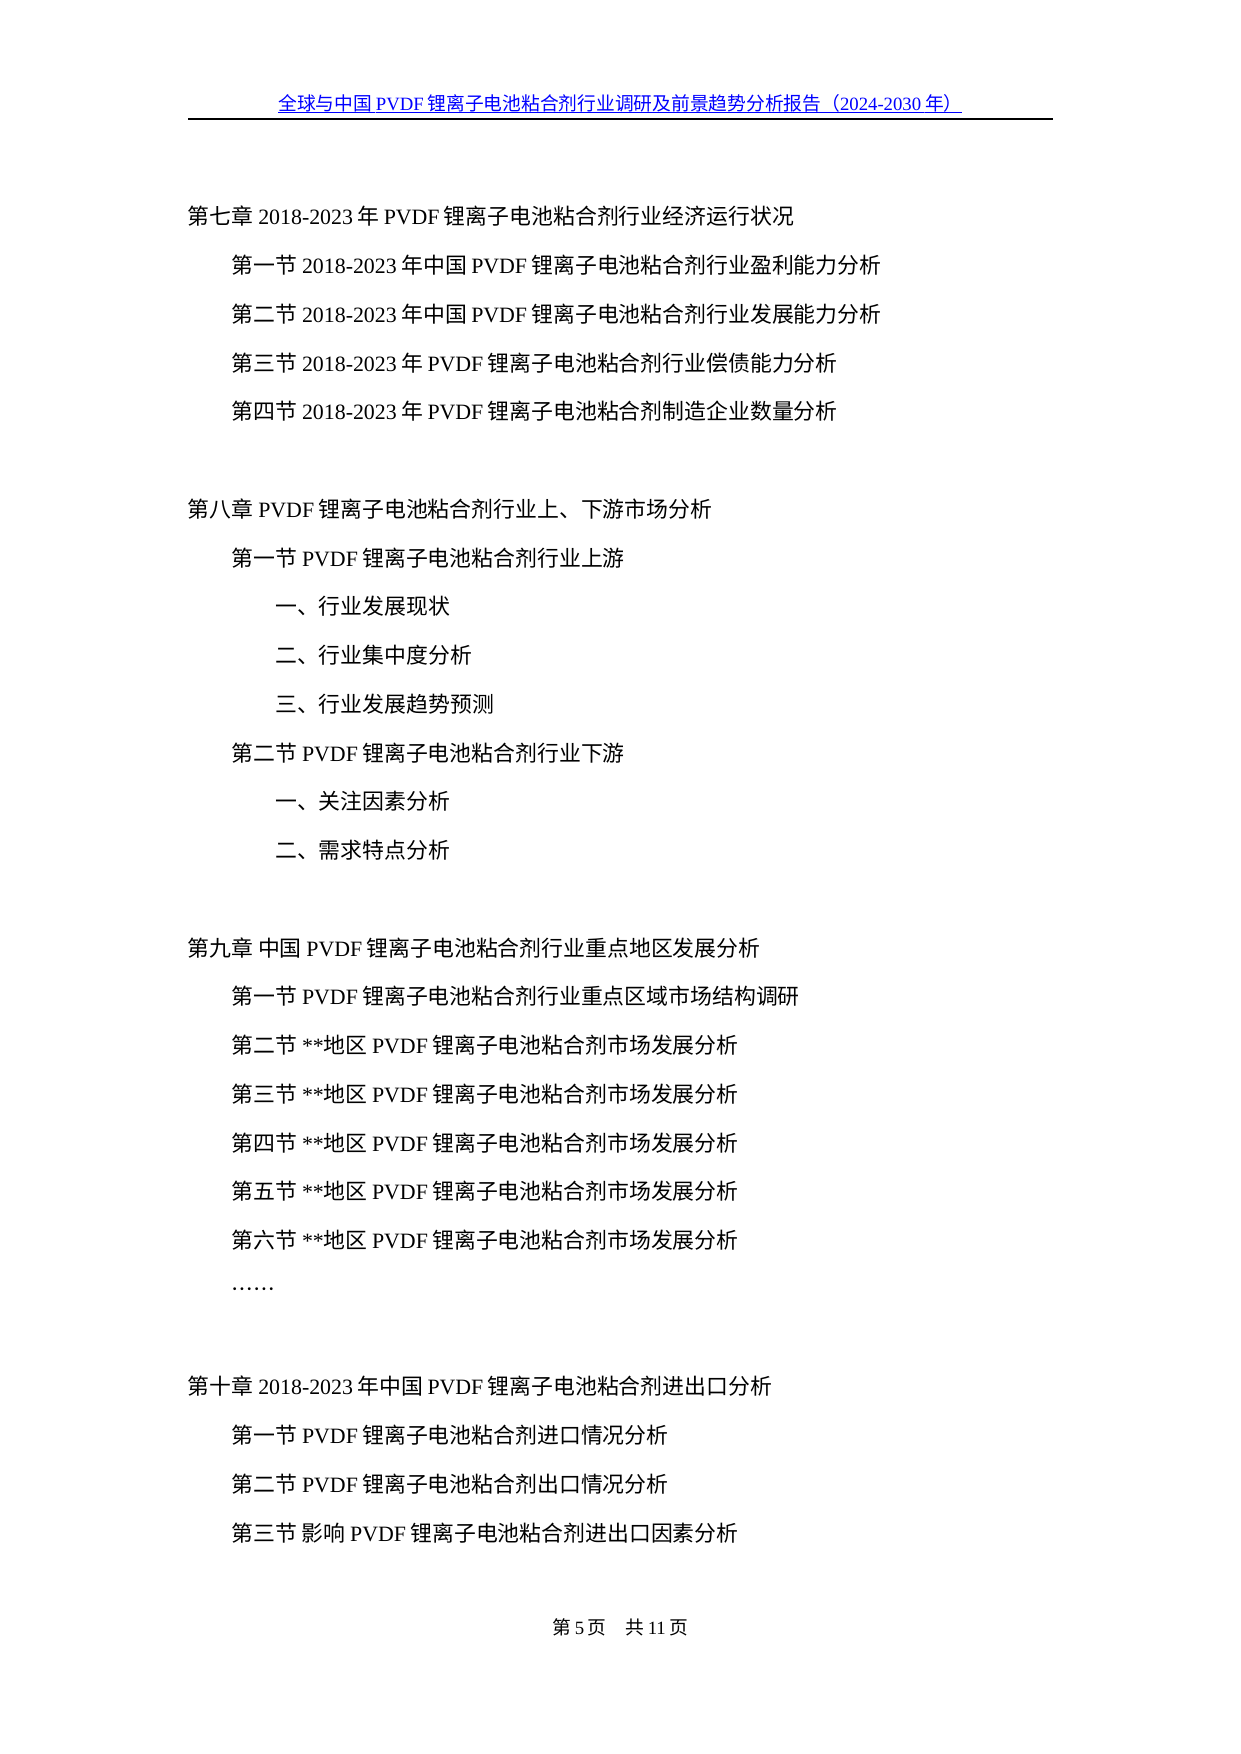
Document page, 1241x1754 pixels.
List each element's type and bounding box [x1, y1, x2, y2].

text [187, 150, 1053, 1548]
